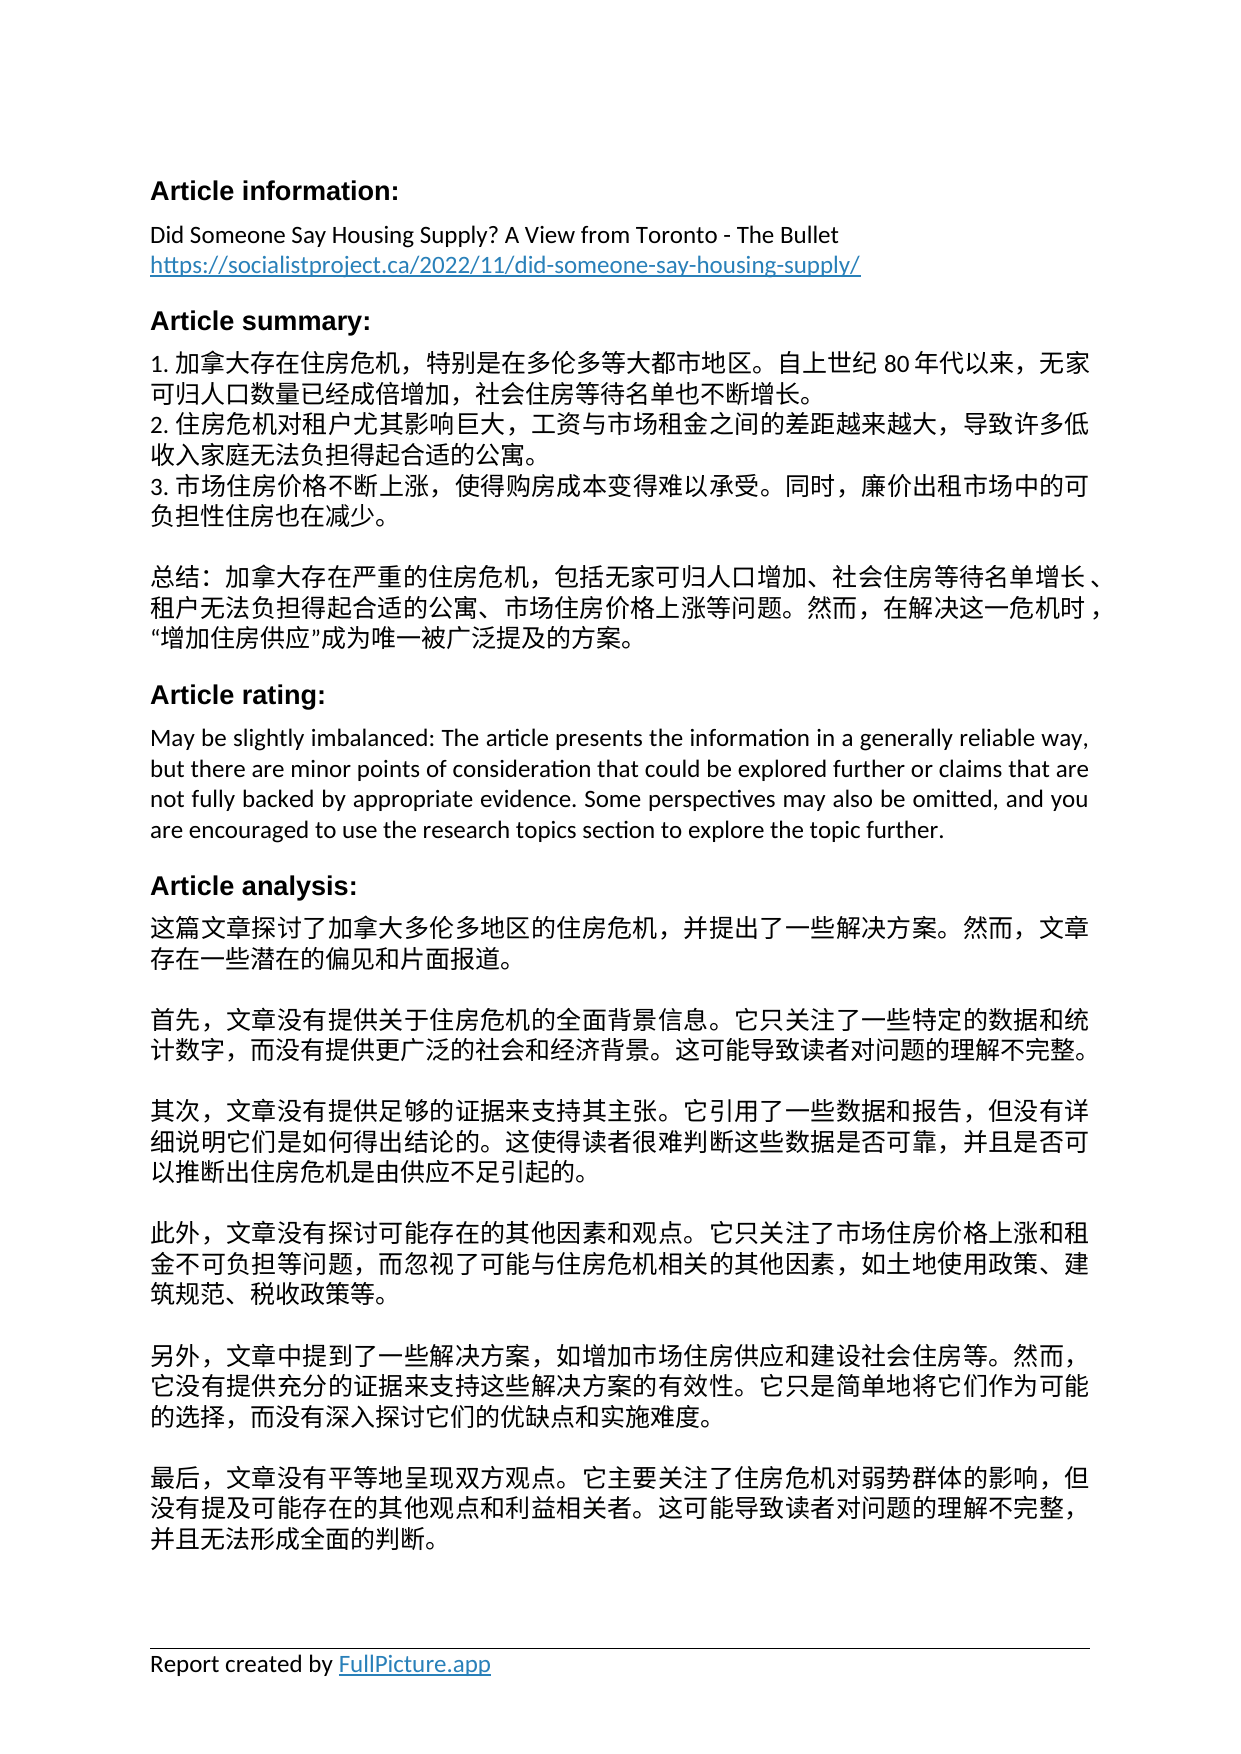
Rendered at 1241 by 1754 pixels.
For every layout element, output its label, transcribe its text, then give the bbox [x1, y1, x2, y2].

subtitle Article information: [150, 175, 1090, 206]
text 其次，文章没有提供足够的证据来支持其主张。它引用了一些数据和报告，但没有详细说明它们是如何得出结论的。这使得读者很难判断这些数据是否可靠，并且是否可以推断出住房危机是由供应不足引起的。 [150, 1096, 1090, 1188]
text 首先，文章没有提供关于住房危机的全面背景信息。它只关注了一些特定的数据和统计数字，而没有提供更广泛的社会和经济背景。这可能导致读者对问题的理解不完整。 [150, 1005, 1090, 1066]
text 3. 市场住房价格不断上涨，使得购房成本变得难以承受。同时，廉价出租市场中的可负担性住房也在减少。 [150, 471, 1090, 532]
text 2. 住房危机对租户尤其影响巨大，工资与市场租金之间的差距越来越大，导致许多低收入家庭无法负担得起合适的公寓。 [150, 409, 1090, 471]
subtitle Article rating: [150, 679, 1090, 710]
text Did Someone Say Housing Supply? A View from Toronto - The Bullethttps://socialistproject.ca/2022/11/did-someone-say-housing-supply/ [150, 219, 1090, 280]
subtitle Article summary: [150, 305, 1090, 336]
text 这篇文章探讨了加拿大多伦多地区的住房危机，并提出了一些解决方案。然而，文章存在一些潜在的偏见和片面报道。 [150, 913, 1090, 974]
text 总结：加拿大存在严重的住房危机，包括无家可归人口增加、社会住房等待名单增长、租户无法负担得起合适的公寓、市场住房价格上涨等问题。然而，在解决这一危机时，“增加住房供应”成为唯一被广泛提及的方案。 [150, 562, 1090, 654]
text May be slightly imbalanced: The article presents the information in a generally reliable way, but there are minor points of consideration that could be explored further or claims that are not fully backed by appropriate evidence. Some perspectives may also be omitted, and you are encouraged to use the research topics section to explore the topic further. [150, 722, 1090, 844]
text 此外，文章没有探讨可能存在的其他因素和观点。它只关注了市场住房价格上涨和租金不可负担等问题，而忽视了可能与住房危机相关的其他因素，如土地使用政策、建筑规范、税收政策等。 [150, 1218, 1090, 1310]
text 最后，文章没有平等地呈现双方观点。它主要关注了住房危机对弱势群体的影响，但没有提及可能存在的其他观点和利益相关者。这可能导致读者对问题的理解不完整，并且无法形成全面的判断。 [150, 1463, 1090, 1554]
text 另外，文章中提到了一些解决方案，如增加市场住房供应和建设社会住房等。然而，它没有提供充分的证据来支持这些解决方案的有效性。它只是简单地将它们作为可能的选择，而没有深入探讨它们的优缺点和实施难度。 [150, 1341, 1090, 1432]
text 1. 加拿大存在住房危机，特别是在多伦多等大都市地区。自上世纪80年代以来，无家可归人口数量已经成倍增加，社会住房等待名单也不断增长。 [150, 348, 1090, 409]
subtitle Article analysis: [150, 869, 1090, 901]
